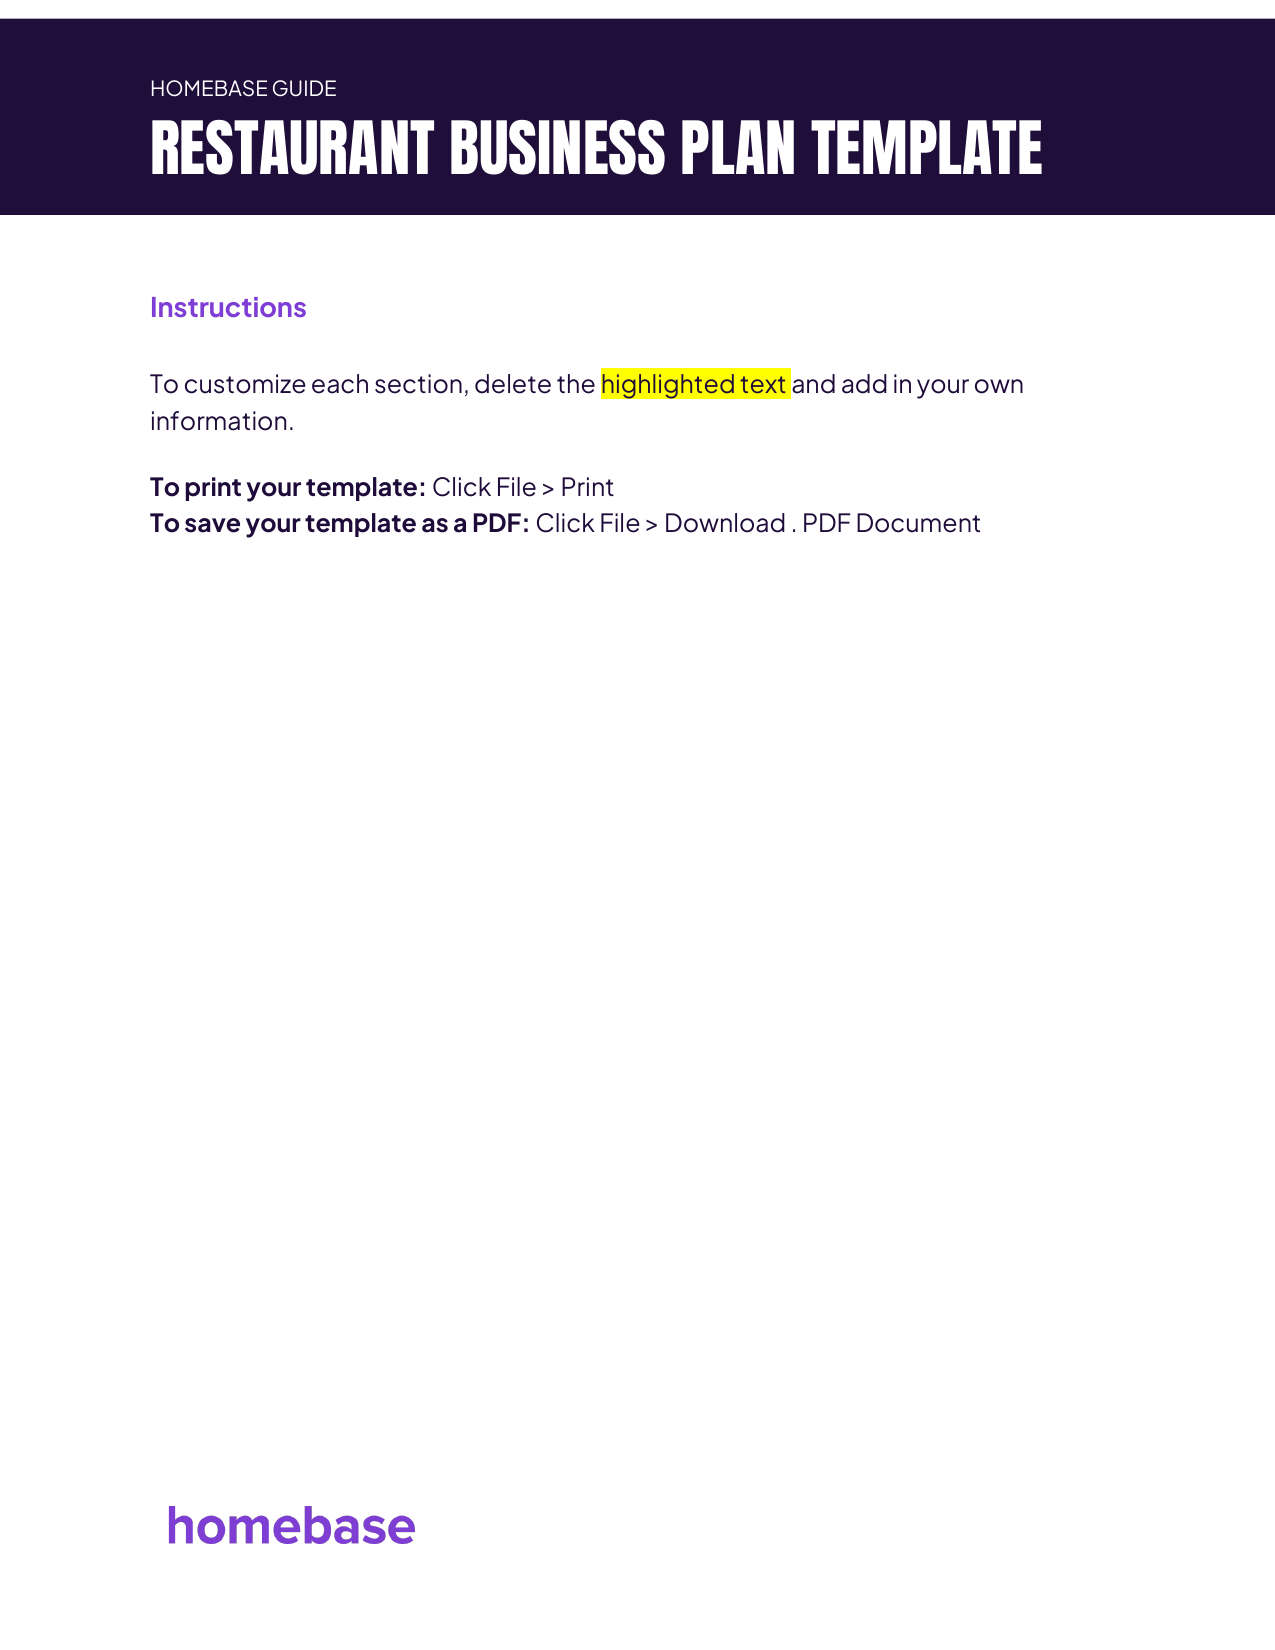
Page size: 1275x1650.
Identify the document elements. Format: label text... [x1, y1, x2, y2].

text To customize each section, delete the highlighted text and add in your own information. To print your template: Click File > Print To save your template as a PDF: Click File > Download . PDF Document [150, 368, 1125, 538]
text Instructions [150, 289, 1125, 323]
